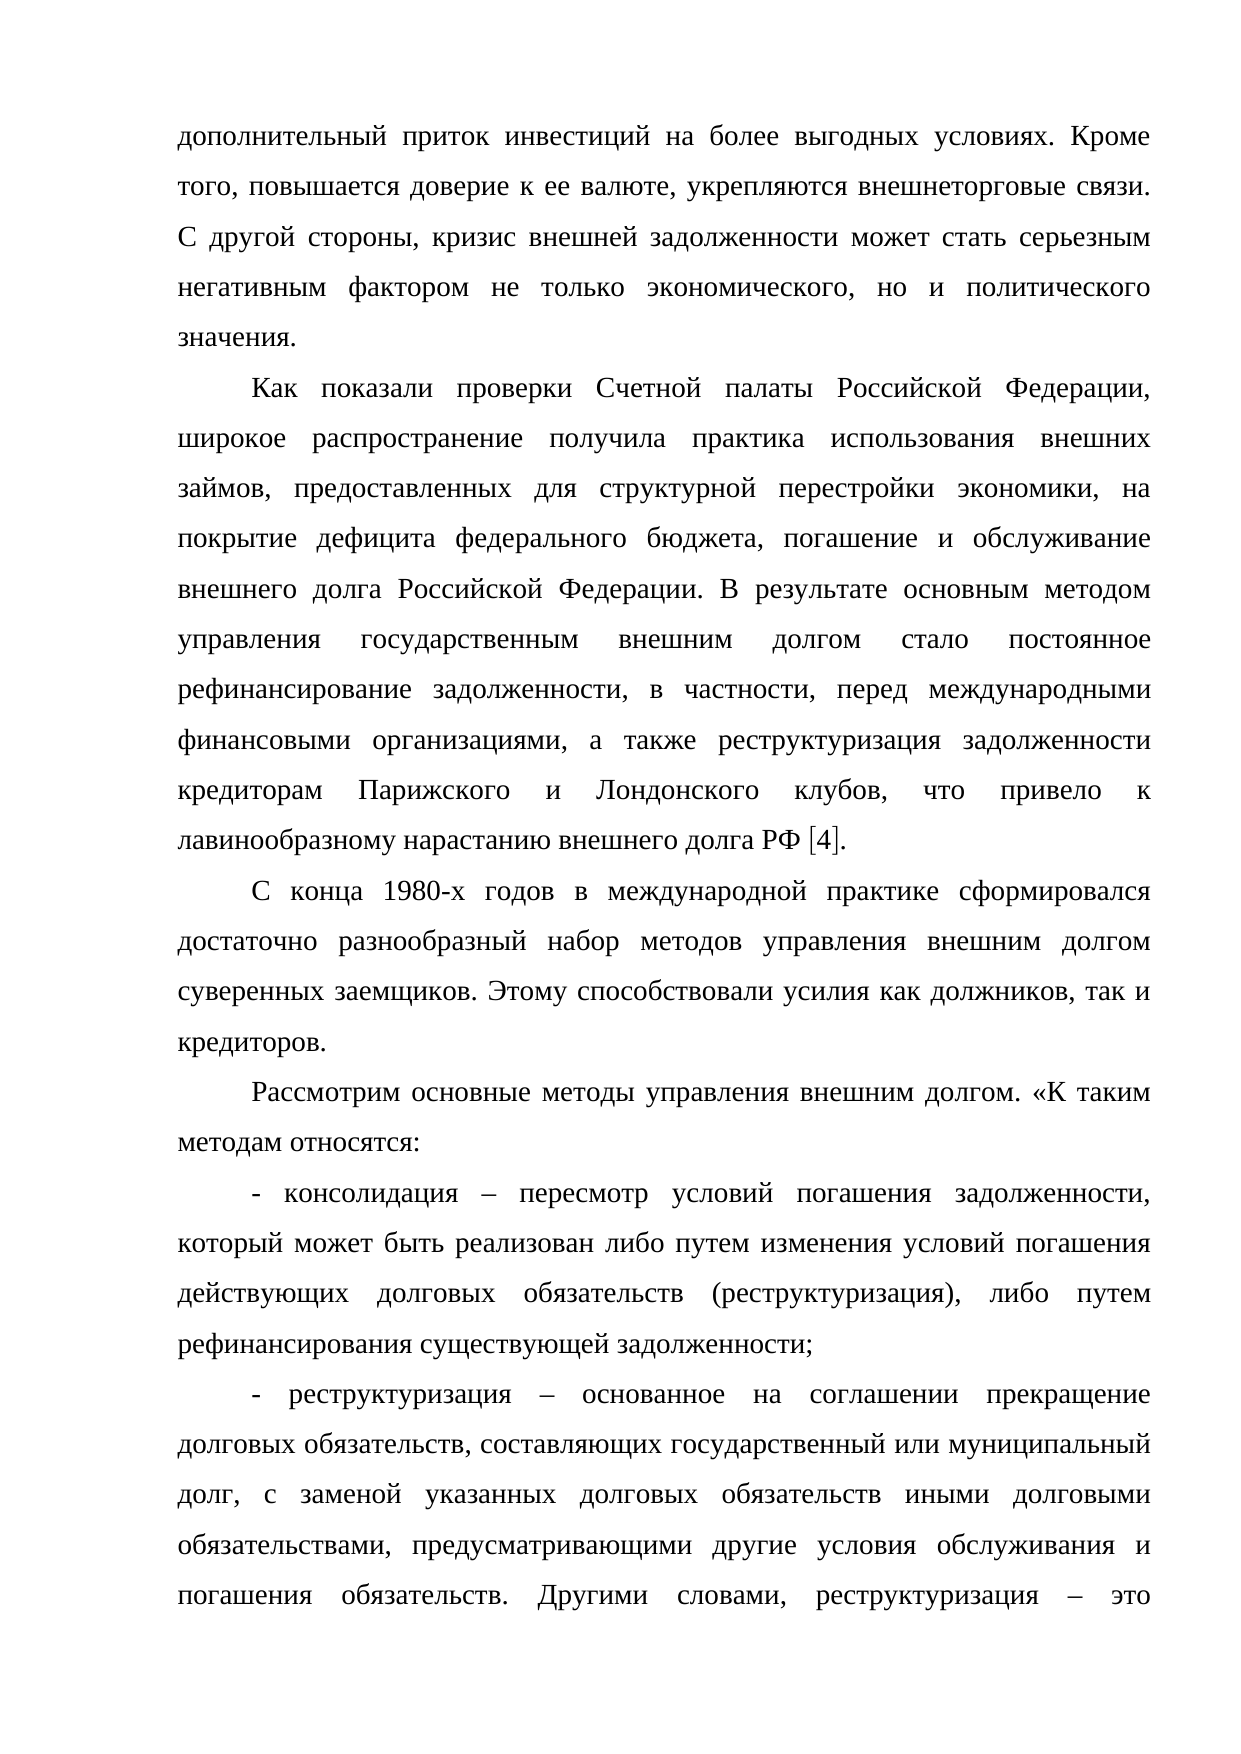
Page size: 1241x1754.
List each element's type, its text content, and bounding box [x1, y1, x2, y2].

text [177, 1376, 1152, 1611]
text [177, 118, 1152, 353]
text Как показали проверки Счетной палаты Российской Федерации, широкое распространение получила практика использования внешних займов, предоставленных для структурной перестройки экономики, на покрытие дефицита федерального бюджета, погашение и обслуживание внешнего долга Российской Федерации. В результате основным методом управления государственным внешним долгом стало постоянное рефинансирование задолженности, в частности, перед международными финансовыми организациями, а также реструктуризация задолженности кредиторам Парижского и Лондонского клубов, что привело к лавинообразному нарастанию внешнего долга РФ 4. [177, 370, 1152, 856]
text С конца 1980-х годов в международной практике сформировался достаточно разнообразный набор методов управления внешним долгом суверенных заемщиков. Этому способствовали усилия как должников, так и кредиторов. [177, 873, 1152, 1057]
text Рассмотрим основные методы управления внешним долгом. «К таким методам относятся: [177, 1074, 1152, 1158]
text - консолидация – пересмотр условий погашения задолженности, который может быть реализован либо путем изменения условий погашения действующих долговых обязательств (реструктуризация), либо путем рефинансирования существующей задолженности; [177, 1175, 1152, 1359]
